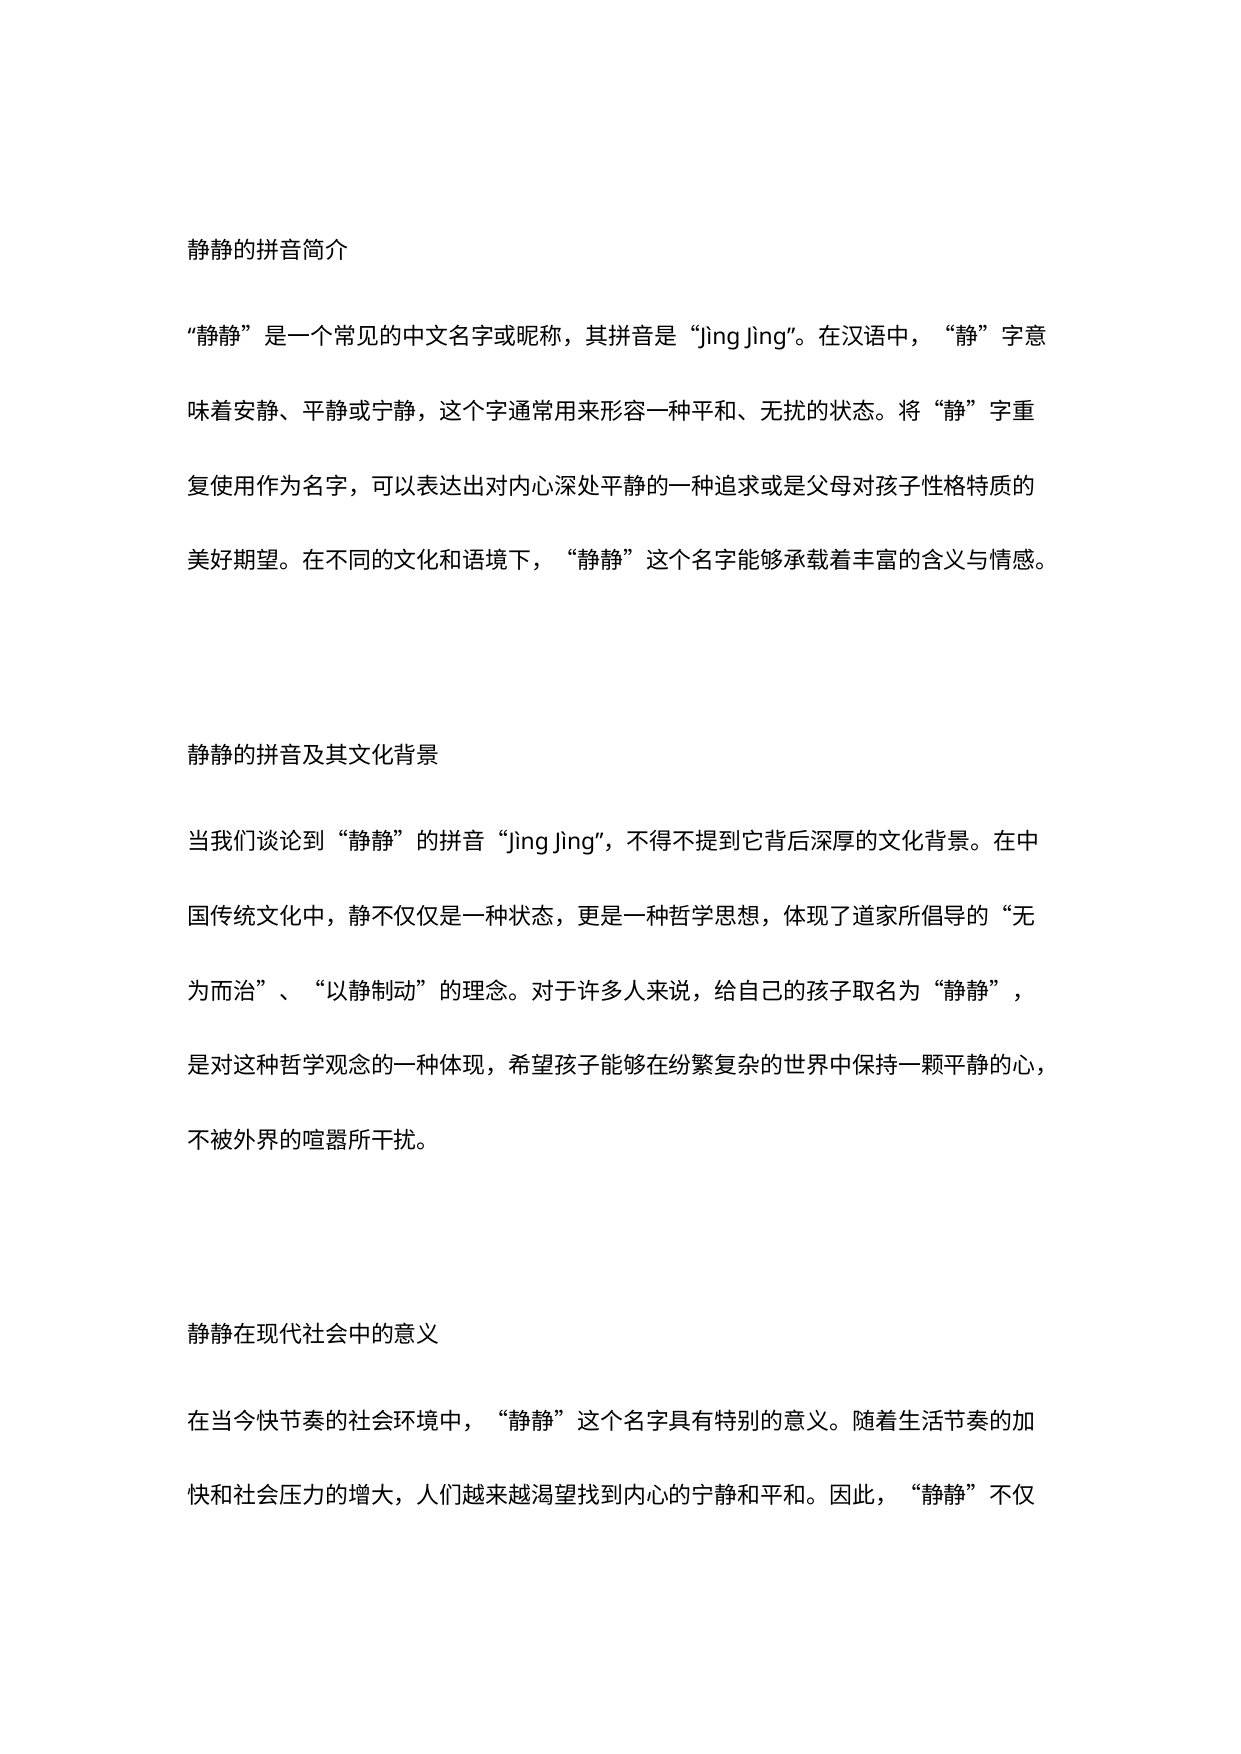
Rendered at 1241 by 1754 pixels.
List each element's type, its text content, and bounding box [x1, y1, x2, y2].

text 当我们谈论到“静静”的拼音“Jìng Jìng”，不得不提到它背后深厚的文化背景。在中国传统文化中，静不仅仅是一种状态，更是一种哲学思想，体现了道家所倡导的“无为而治”、“以静制动”的理念。对于许多人来说，给自己的孩子取名为“静静”，是对这种哲学观念的一种体现，希望孩子能够在纷繁复杂的世界中保持一颗平静的心，不被外界的喧嚣所干扰。 [187, 807, 1053, 1171]
text “静静”是一个常见的中文名字或昵称，其拼音是“Jìng Jìng”。在汉语中，“静”字意味着安静、平静或宁静，这个字通常用来形容一种平和、无扰的状态。将“静”字重复使用作为名字，可以表达出对内心深处平静的一种追求或是父母对孩子性格特质的美好期望。在不同的文化和语境下，“静静”这个名字能够承载着丰富的含义与情感。 [187, 302, 1053, 591]
text 静静的拼音简介 [187, 216, 1053, 281]
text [187, 1387, 1053, 1527]
text 静静的拼音及其文化背景 [187, 721, 1053, 786]
text 静静在现代社会中的意义 [187, 1300, 1053, 1365]
